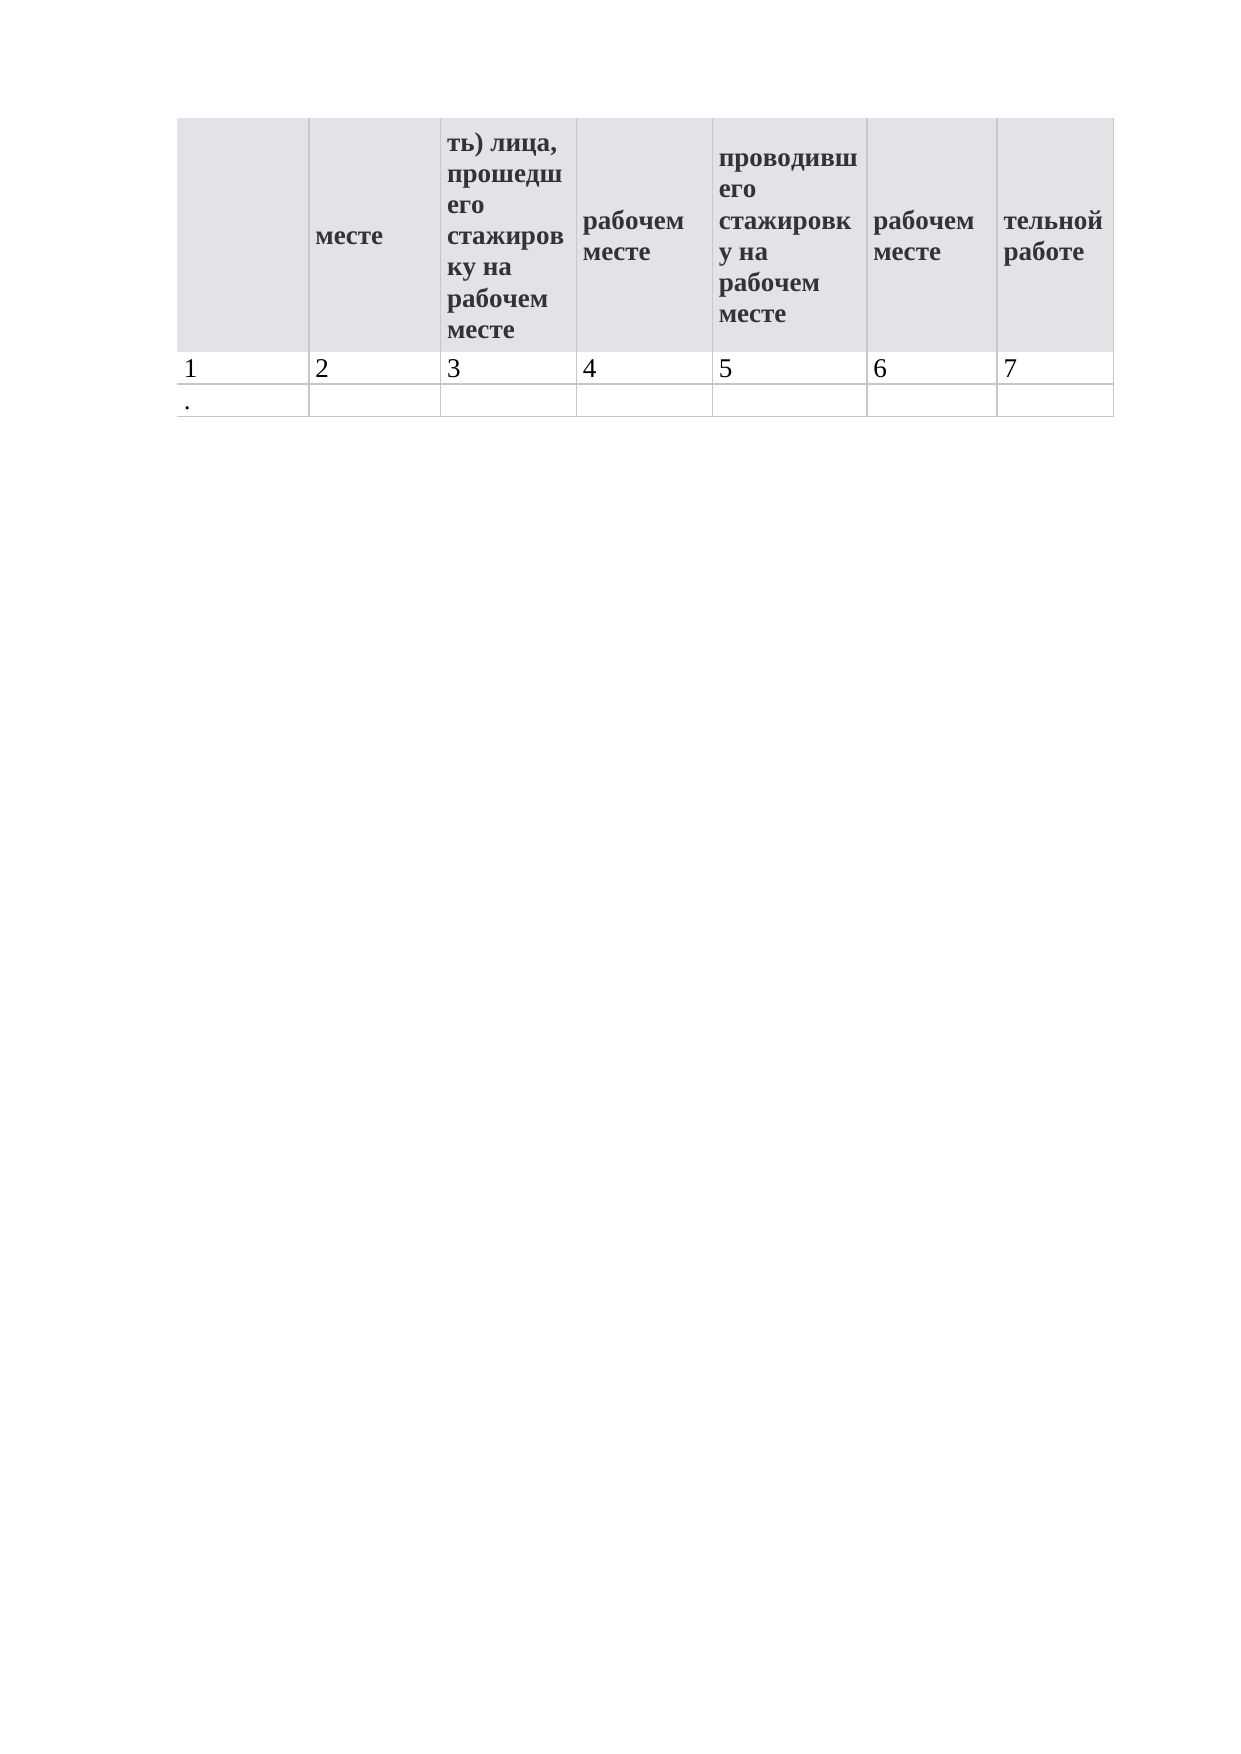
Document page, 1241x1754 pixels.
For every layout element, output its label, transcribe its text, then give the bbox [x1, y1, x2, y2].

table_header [998, 118, 1113, 352]
table_cell [868, 385, 996, 416]
table_cell 7 [998, 352, 1113, 383]
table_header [577, 118, 712, 352]
table_cell [441, 385, 576, 416]
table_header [310, 118, 440, 352]
table_cell [577, 385, 712, 416]
table_cell . [177, 385, 308, 416]
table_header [713, 118, 866, 352]
table_cell 3 [441, 352, 576, 383]
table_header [441, 118, 576, 352]
table_cell 2 [310, 352, 440, 383]
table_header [868, 118, 996, 352]
table_cell 4 [577, 352, 712, 383]
table_cell 5 [713, 352, 866, 383]
table_cell [310, 385, 440, 416]
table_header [177, 118, 308, 352]
table_cell 1 [177, 352, 308, 383]
table_cell [713, 385, 866, 416]
table_cell [998, 385, 1113, 416]
table_cell 6 [868, 352, 996, 383]
